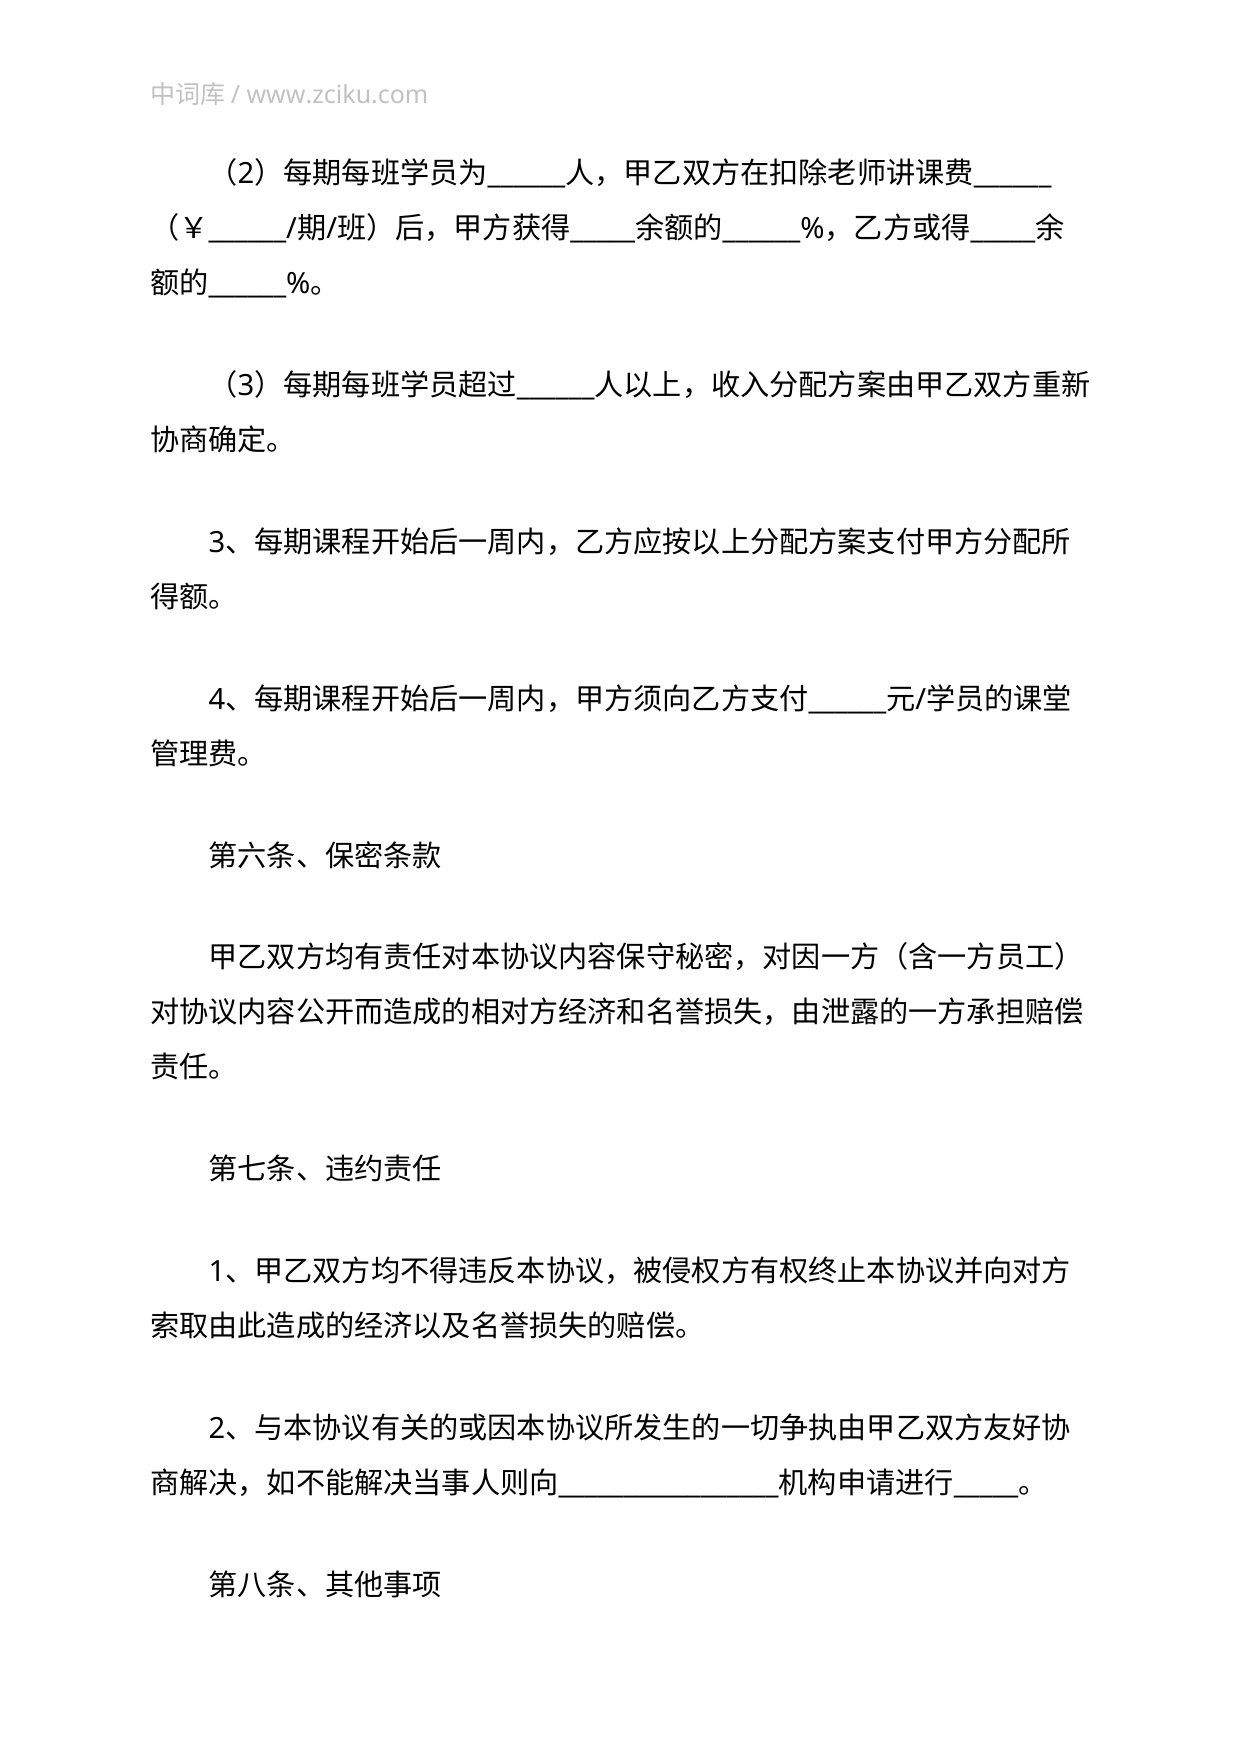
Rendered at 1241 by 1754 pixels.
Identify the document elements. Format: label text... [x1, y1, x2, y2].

text 4、每期课程开始后一周内，甲方须向乙方支付______元/学员的课堂管理费。 [150, 676, 1090, 773]
text 甲乙双方均有责任对本协议内容保守秘密，对因一方（含一方员工）对协议内容公开而造成的相对方经济和名誉损失，由泄露的一方承担赔偿责任。 [150, 934, 1090, 1086]
text 3、每期课程开始后一周内，乙方应按以上分配方案支付甲方分配所得额。 [150, 519, 1090, 616]
text 第八条、其他事项 [150, 1561, 1090, 1603]
text （2）每期每班学员为______人，甲乙双方在扣除老师讲课费______（￥______/期/班）后，甲方获得_____余额的______%，乙方或得_____余额的______%。 [150, 150, 1090, 302]
text 2、与本协议有关的或因本协议所发生的一切争执由甲乙双方友好协商解决，如不能解决当事人则向_________________机构申请进行_____。 [150, 1404, 1090, 1502]
text 第六条、保密条款 [150, 832, 1090, 874]
text 1、甲乙双方均不得违反本协议，被侵权方有权终止本协议并向对方索取由此造成的经济以及名誉损失的赔偿。 [150, 1247, 1090, 1345]
text 第七条、违约责任 [150, 1146, 1090, 1188]
text （3）每期每班学员超过______人以上，收入分配方案由甲乙双方重新协商确定。 [150, 362, 1090, 459]
